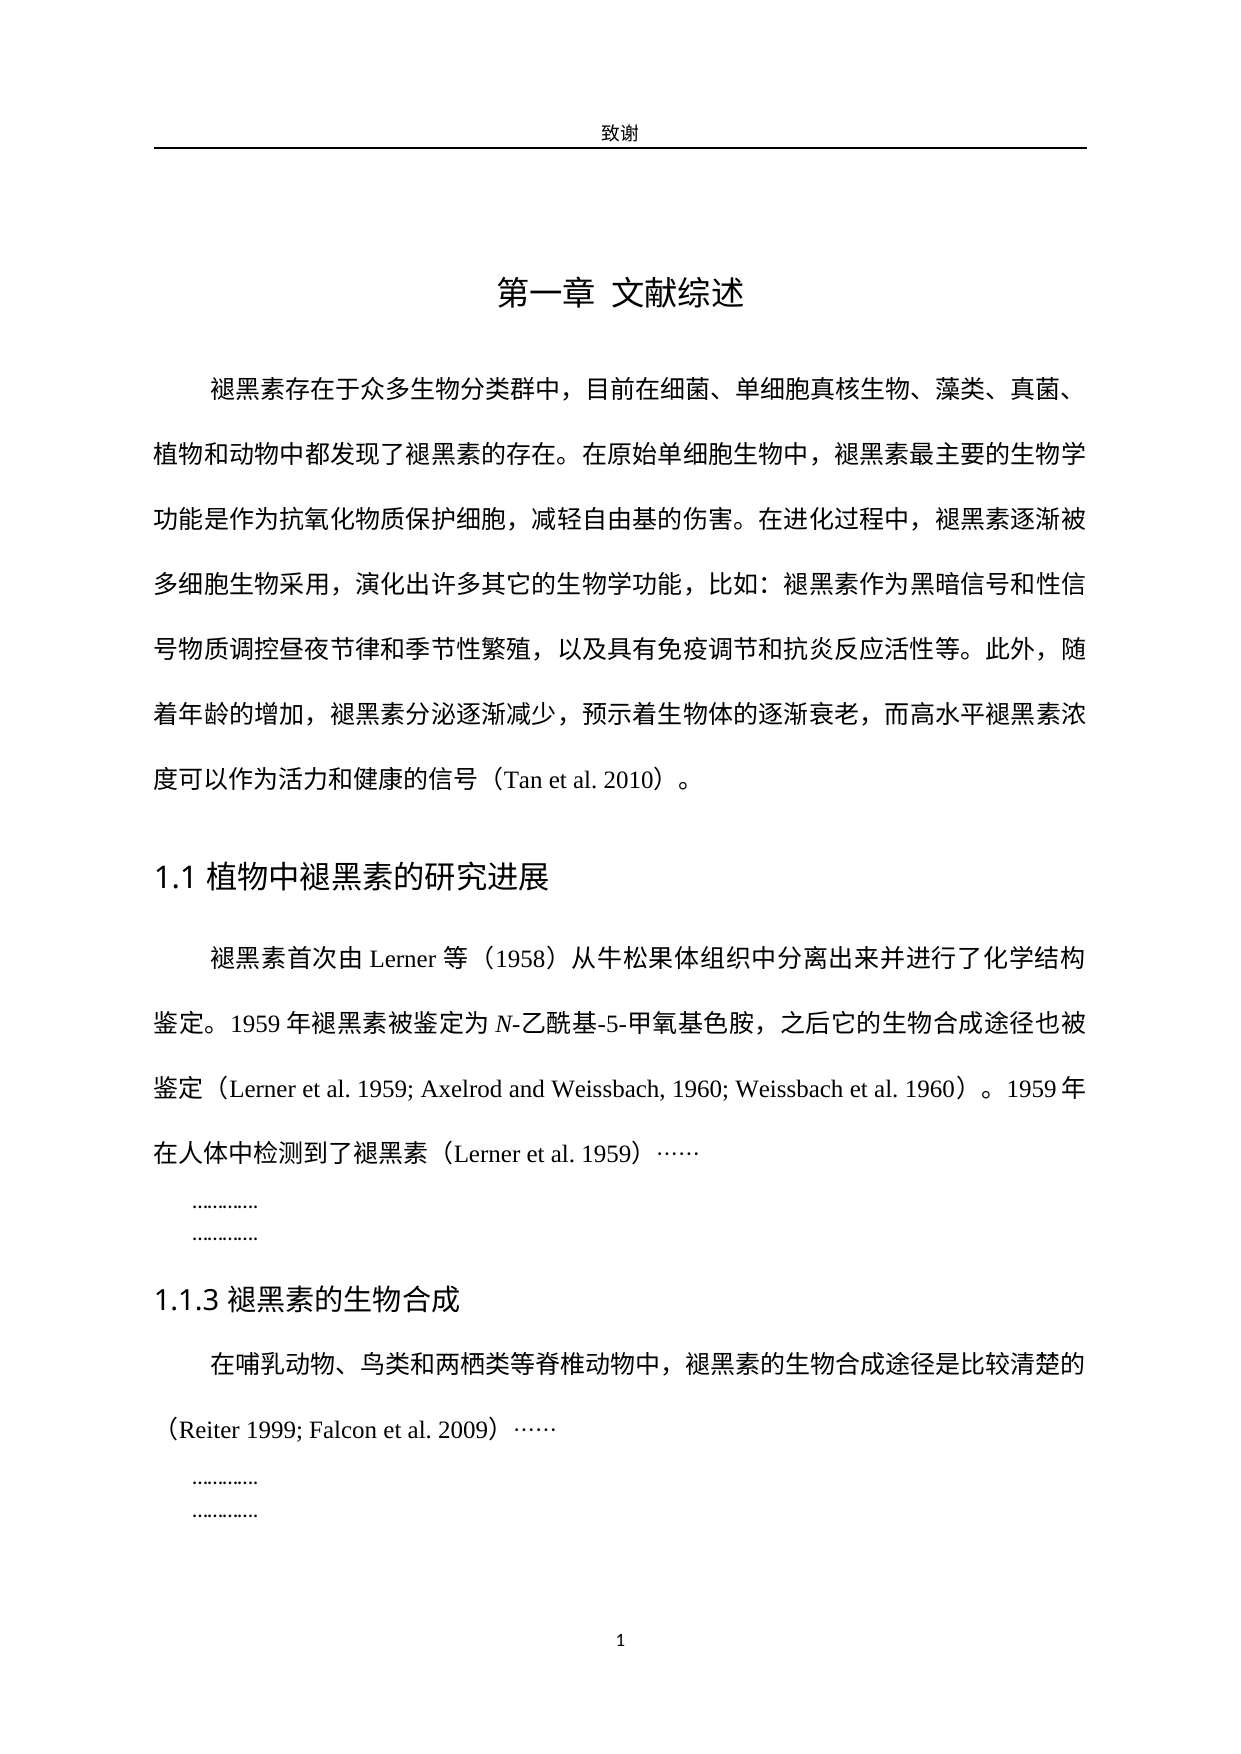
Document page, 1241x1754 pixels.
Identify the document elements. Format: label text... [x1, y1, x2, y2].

text …………. [153, 1184, 1087, 1217]
text …………. [153, 1217, 1087, 1249]
text 褪黑素首次由Lerner 等（1958）从牛松果体组织中分离出来并进行了化学结构鉴定。1959年褪黑素被鉴定为N-乙酰基-5-甲氧基色胺，之后它的生物合成途径也被鉴定（Lerner et al. 1959; Axelrod and Weissbach, 1960; Weissbach et al. 1960）。1959年在人体中检测到了褪黑素（Lerner et al. 1959）…… [153, 924, 1087, 1184]
subtitle 第一章 文献综述 [153, 258, 1087, 323]
text 褪黑素存在于众多生物分类群中，目前在细菌、单细胞真核生物、藻类、真菌、植物和动物中都发现了褪黑素的存在。在原始单细胞生物中，褪黑素最主要的生物学功能是作为抗氧化物质保护细胞，减轻自由基的伤害。在进化过程中，褪黑素逐渐被多细胞生物采用，演化出许多其它的生物学功能，比如：褪黑素作为黑暗信号和性信号物质调控昼夜节律和季节性繁殖，以及具有免疫调节和抗炎反应活性等。此外，随着年龄的增加，褪黑素分泌逐渐减少，预示着生物体的逐渐衰老，而高水平褪黑素浓度可以作为活力和健康的信号（Tan et al. 2010）。 [153, 355, 1087, 810]
text 在哺乳动物、鸟类和两栖类等脊椎动物中，褪黑素的生物合成途径是比较清楚的（Reiter 1999; Falcon et al. 2009）…… [153, 1330, 1087, 1460]
text …………. [153, 1493, 1087, 1525]
subtitle 1.1 植物中褪黑素的研究进展 [153, 843, 1087, 908]
subtitle 1.1.3 褪黑素的生物合成 [153, 1265, 1087, 1330]
text …………. [153, 1460, 1087, 1493]
